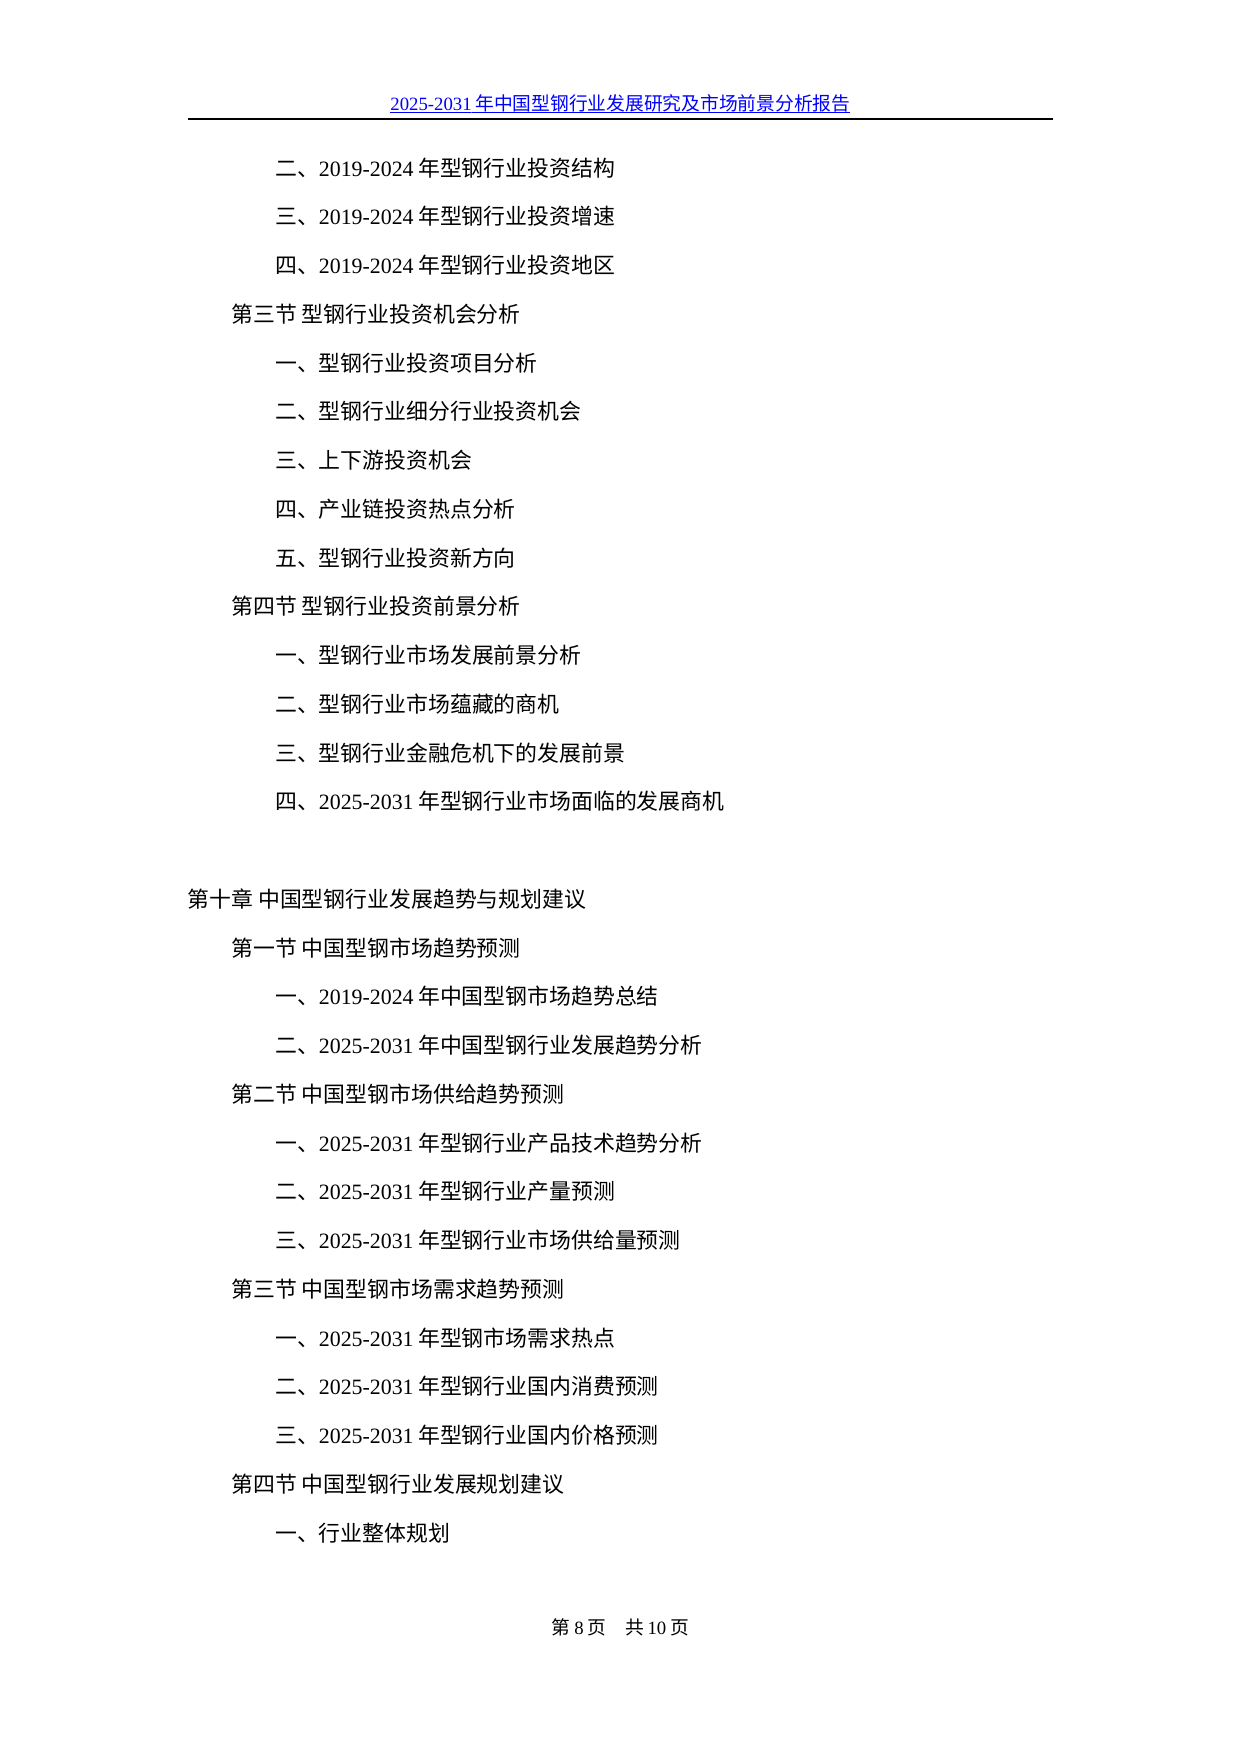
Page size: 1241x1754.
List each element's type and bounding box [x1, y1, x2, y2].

text [187, 150, 1053, 1548]
